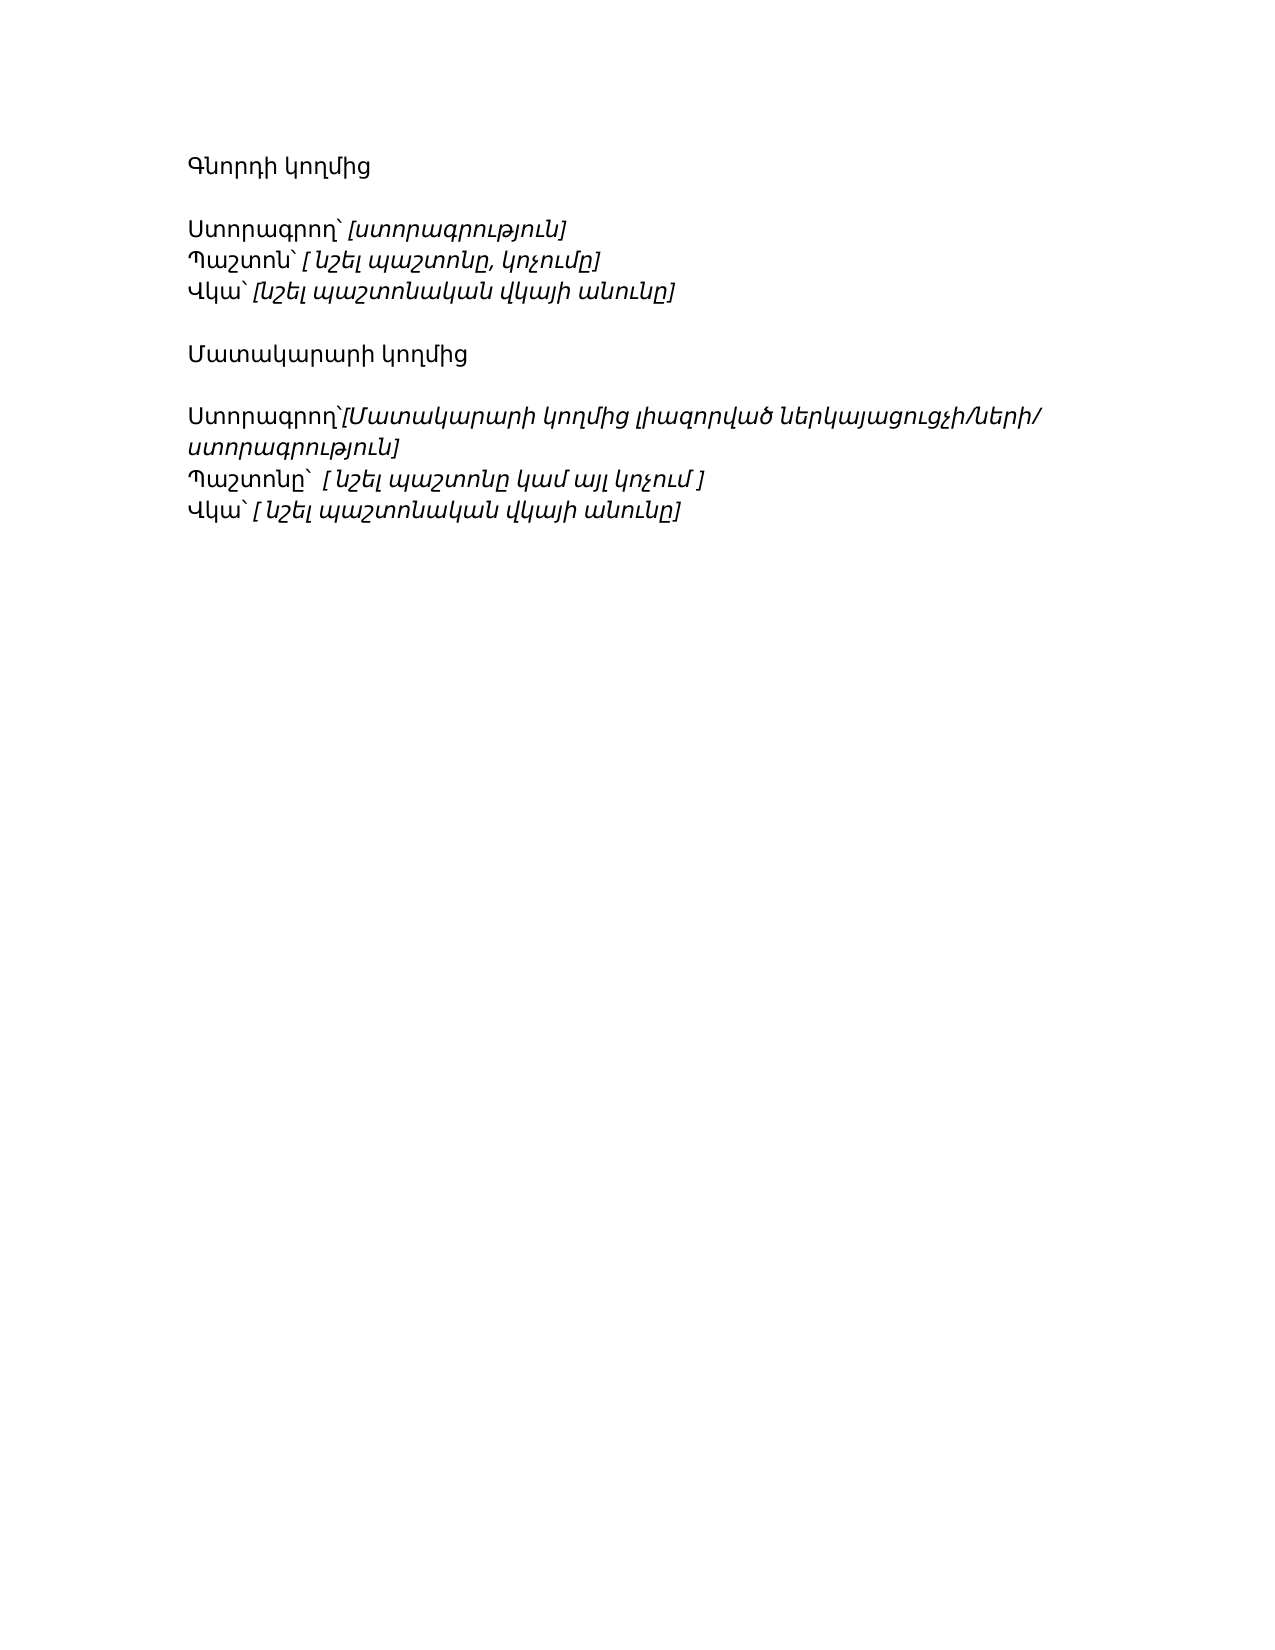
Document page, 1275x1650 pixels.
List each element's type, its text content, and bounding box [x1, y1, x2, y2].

text Ստորագրող՝[Մատակարարի կողմից լիազորված ներկայացուցչի/ների/ ստորագրություն] [187, 400, 1125, 462]
text Ստորագրող՝ [ստորագրություն] [187, 212, 1125, 244]
text Մատակարարի կողմից [187, 337, 1125, 369]
text Պաշտոնը՝ [ նշել պաշտոնը կամ այլ կոչում ] [187, 462, 1125, 494]
text Պաշտոն՝ [ նշել պաշտոնը, կոչումը] [187, 244, 1125, 275]
text Վկա՝ [նշել պաշտոնական վկայի անունը] [187, 275, 1125, 306]
text Վկա՝ [ նշել պաշտոնական վկայի անունը] [187, 494, 1125, 525]
text Գնորդի կողմից [187, 150, 1125, 181]
